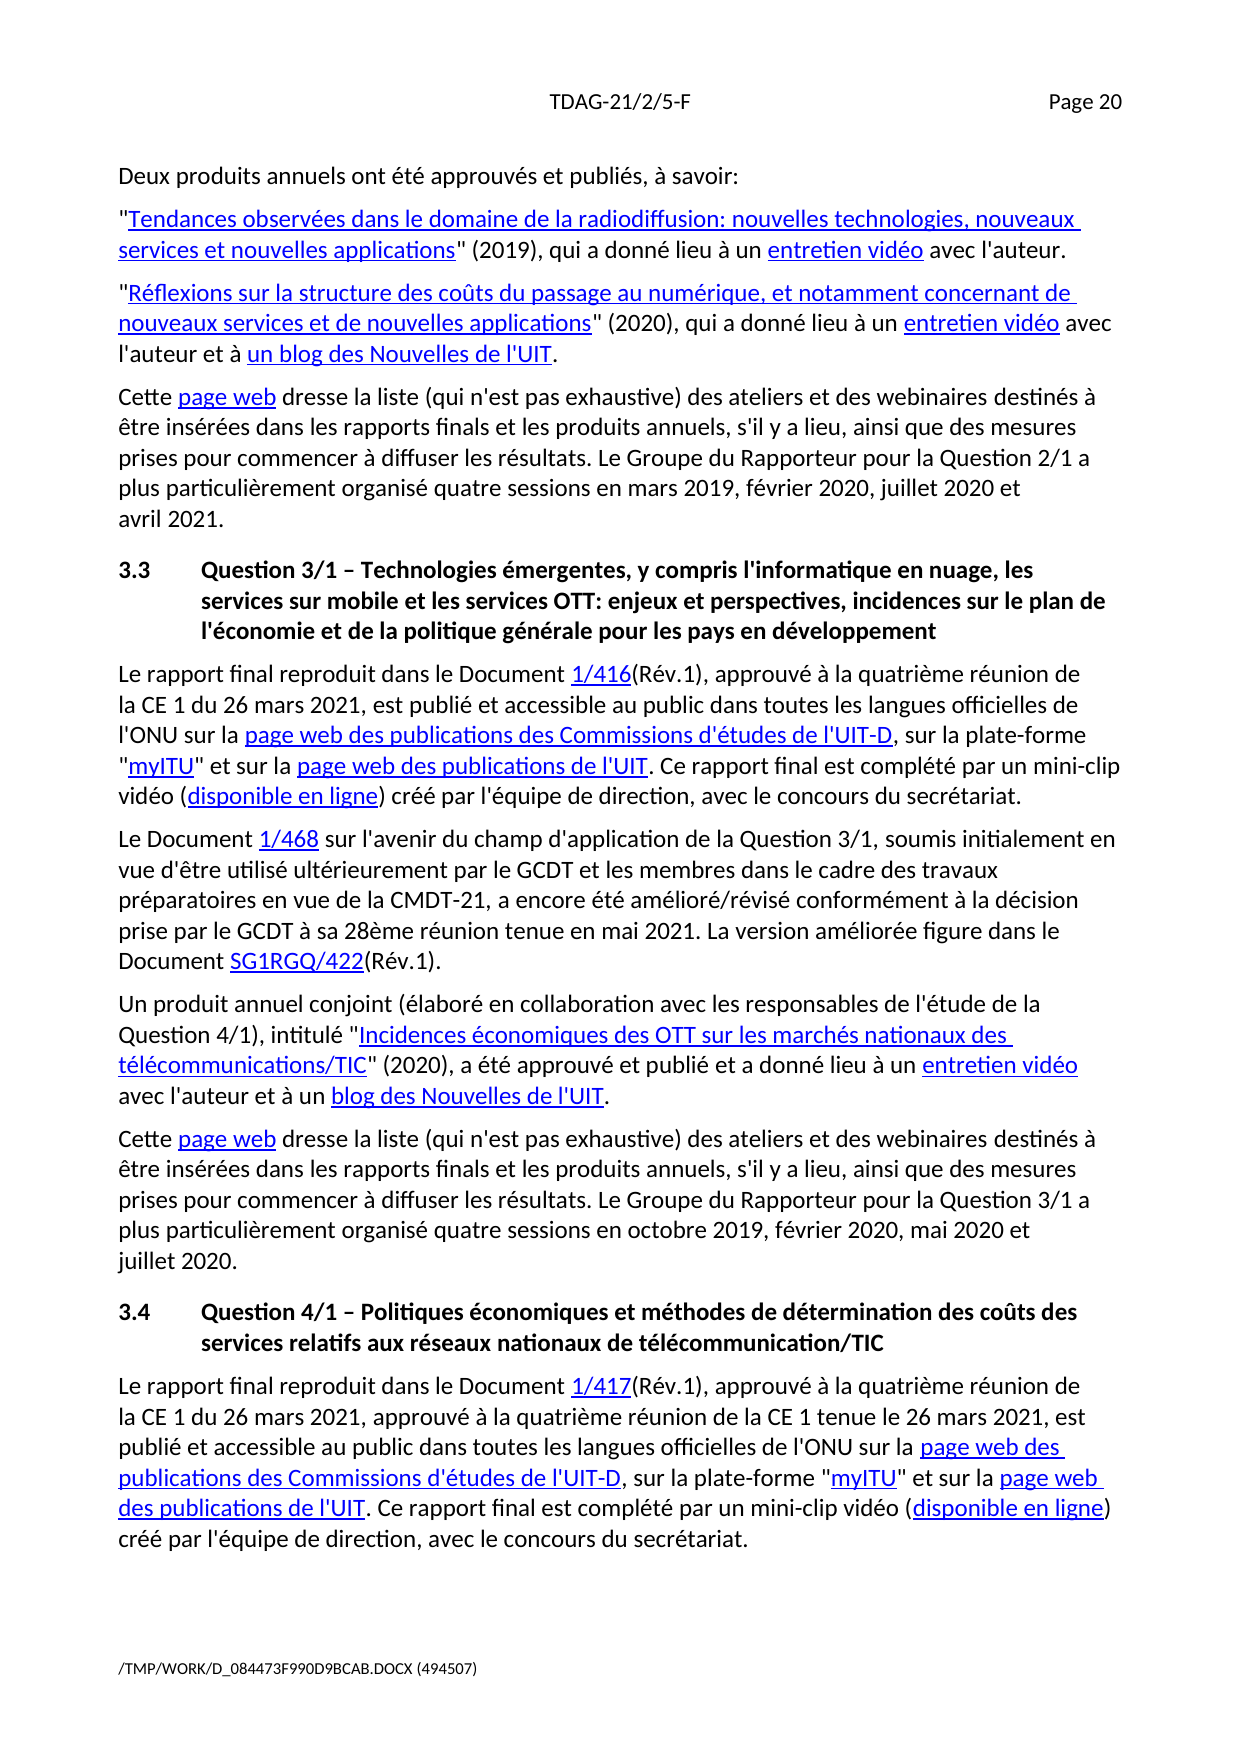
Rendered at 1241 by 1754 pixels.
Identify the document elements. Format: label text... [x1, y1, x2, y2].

text Un produit annuel conjoint (élaboré en collaboration avec les responsables de l'étude de la Question 4/1), intitulé "Incidences économiques des OTT sur les marchés nationaux des télécommunications/TIC" (2020), a été approuvé et publié et a donné lieu à un entretien vidéo avec l'auteur et à un blog des Nouvelles de l'UIT. [118, 988, 1122, 1111]
text Cette page web dresse la liste (qui n'est pas exhaustive) des ateliers et des webinaires destinés à être insérées dans les rapports finals et les produits annuels, s'il y a lieu, ainsi que des mesures prises pour commencer à diffuser les résultats. Le Groupe du Rapporteur pour la Question 2/1 a plus particulièrement organisé quatre sessions en mars 2019, février 2020, juillet 2020 et avril 2021. [118, 381, 1122, 533]
text "Tendances observées dans le domaine de la radiodiffusion: nouvelles technologies, nouveaux services et nouvelles applications" (2019), qui a donné lieu à un entretien vidéo avec l'auteur. [118, 203, 1122, 264]
text "Réflexions sur la structure des coûts du passage au numérique, et notamment concernant de nouveaux services et de nouvelles applications" (2020), qui a donné lieu à un entretien vidéo avec l'auteur et à un blog des Nouvelles de l'UIT. [118, 277, 1122, 368]
text Le rapport final reproduit dans le Document 1/417(Rév.1), approuvé à la quatrième réunion de la CE 1 du 26 mars 2021, approuvé à la quatrième réunion de la CE 1 tenue le 26 mars 2021, est publié et accessible au public dans toutes les langues officielles de l'ONU sur la page web des publications des Commissions d'études de l'UIT-D, sur la plate-forme "myITU" et sur la page web des publications de l'UIT. Ce rapport final est complété par un mini-clip vidéo (disponible en ligne) créé par l'équipe de direction, avec le concours du secrétariat. [118, 1370, 1122, 1553]
text Cette page web dresse la liste (qui n'est pas exhaustive) des ateliers et des webinaires destinés à être insérées dans les rapports finals et les produits annuels, s'il y a lieu, ainsi que des mesures prises pour commencer à diffuser les résultats. Le Groupe du Rapporteur pour la Question 3/1 a plus particulièrement organisé quatre sessions en octobre 2019, février 2020, mai 2020 et juillet 2020. [118, 1123, 1122, 1276]
text Le rapport final reproduit dans le Document 1/416(Rév.1), approuvé à la quatrième réunion de la CE 1 du 26 mars 2021, est publié et accessible au public dans toutes les langues officielles de l'ONU sur la page web des publications des Commissions d'études de l'UIT-D, sur la plate-forme "myITU" et sur la page web des publications de l'UIT. Ce rapport final est complété par un mini-clip vidéo (disponible en ligne) créé par l'équipe de direction, avec le concours du secrétariat. [118, 658, 1122, 811]
subtitle 3.4 Question 4/1 – Politiques économiques et méthodes de détermination des coûts des services relatifs aux réseaux nationaux de télécommunication/TIC [118, 1297, 1122, 1358]
subtitle 3.3 Question 3/1 – Technologies émergentes, y compris l'informatique en nuage, les services sur mobile et les services OTT: enjeux et perspectives, incidences sur le plan de l'économie et de la politique générale pour les pays en développement [118, 554, 1122, 646]
text Le Document 1/468 sur l'avenir du champ d'application de la Question 3/1, soumis initialement en vue d'être utilisé ultérieurement par le GCDT et les membres dans le cadre des travaux préparatoires en vue de la CMDT-21, a encore été amélioré/révisé conformément à la décision prise par le GCDT à sa 28ème réunion tenue en mai 2021. La version améliorée figure dans le Document SG1RGQ/422(Rév.1). [118, 823, 1122, 976]
text Deux produits annuels ont été approuvés et publiés, à savoir: [118, 160, 1122, 191]
